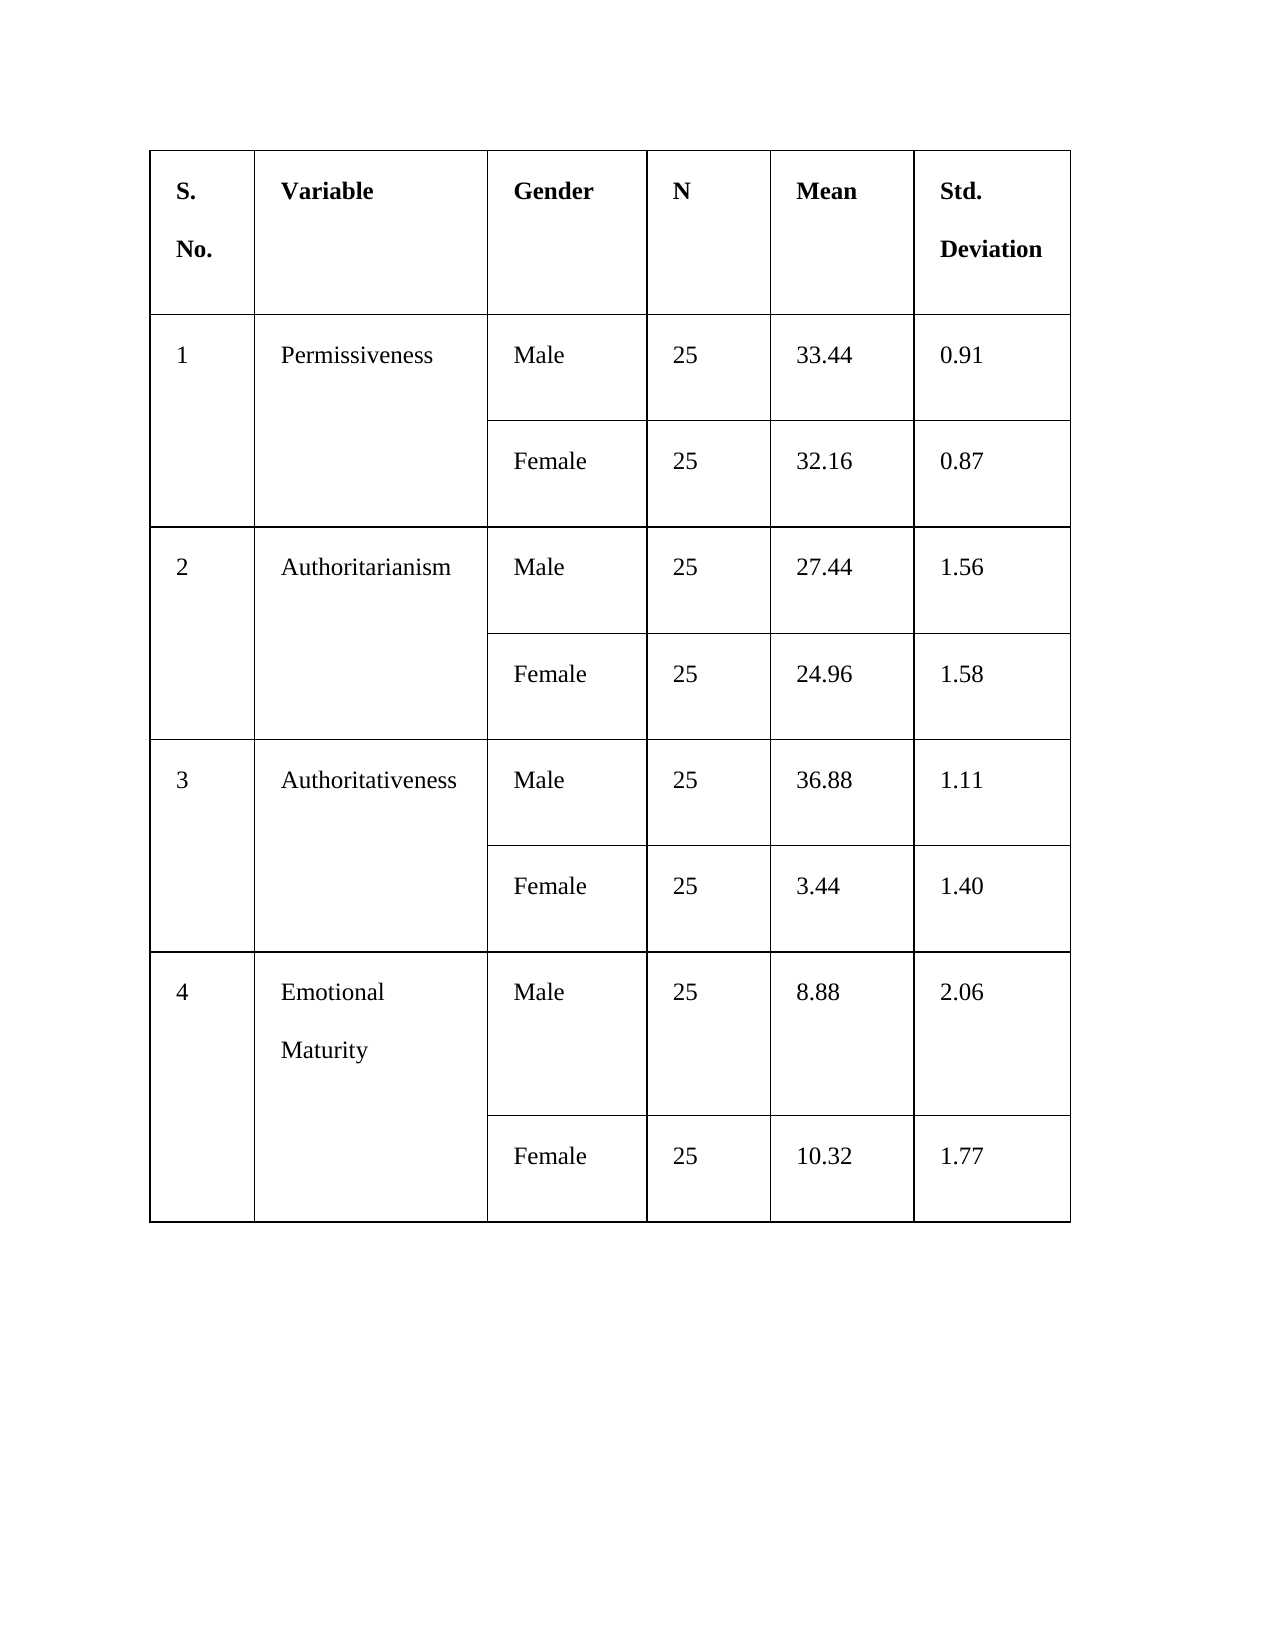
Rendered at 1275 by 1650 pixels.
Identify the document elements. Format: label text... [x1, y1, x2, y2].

table_cell 2.06 [915, 953, 1070, 1115]
table_cell 0.91 [915, 315, 1070, 420]
table_cell 25 [648, 528, 770, 632]
table_cell 4 [151, 953, 254, 1115]
table_cell Male [488, 528, 646, 632]
table_cell [255, 633, 487, 739]
table_cell [255, 845, 487, 951]
table_cell 36.88 [771, 740, 913, 845]
table_cell 1 [151, 315, 254, 420]
table_cell 25 [648, 634, 770, 739]
table_cell 25 [648, 1116, 770, 1221]
table_cell [151, 1115, 254, 1221]
table_cell Authoritativeness [255, 740, 487, 845]
table_header Variable [255, 151, 487, 314]
table_cell 25 [648, 421, 770, 526]
table_cell 3.44 [771, 846, 913, 951]
table_cell 8.88 [771, 953, 913, 1115]
table_cell 1.56 [915, 528, 1070, 632]
table_cell [151, 420, 254, 526]
table_cell 33.44 [771, 315, 913, 420]
table_cell 0.87 [915, 421, 1070, 526]
table_cell 3 [151, 740, 254, 845]
table_cell 1.58 [915, 634, 1070, 739]
table_cell 1.11 [915, 740, 1070, 845]
table_cell 1.40 [915, 846, 1070, 951]
table_cell Female [488, 634, 646, 739]
table_cell Male [488, 953, 646, 1115]
table_cell 25 [648, 953, 770, 1115]
table_header Mean [771, 151, 913, 314]
table_cell Female [488, 1116, 646, 1221]
table_cell 25 [648, 740, 770, 845]
table_cell 10.32 [771, 1116, 913, 1221]
table_cell 2 [151, 528, 254, 632]
table_cell Male [488, 740, 646, 845]
table_cell 32.16 [771, 421, 913, 526]
table_cell 27.44 [771, 528, 913, 632]
table_cell Permissiveness [255, 315, 487, 420]
table_header Gender [488, 151, 646, 314]
table_cell [255, 1115, 487, 1221]
table_cell Emotional Maturity [255, 953, 487, 1115]
table_header S. No. [151, 151, 254, 314]
table_cell Authoritarianism [255, 528, 487, 632]
table_cell Female [488, 846, 646, 951]
table_cell [255, 420, 487, 526]
table_cell Male [488, 315, 646, 420]
table_cell 24.96 [771, 634, 913, 739]
table_header N [648, 151, 770, 314]
table_cell 25 [648, 846, 770, 951]
table_cell 1.77 [915, 1116, 1070, 1221]
table_cell 25 [648, 315, 770, 420]
table_cell [151, 633, 254, 739]
table_header Std. Deviation [915, 151, 1070, 314]
table_cell Female [488, 421, 646, 526]
table_cell [151, 845, 254, 951]
